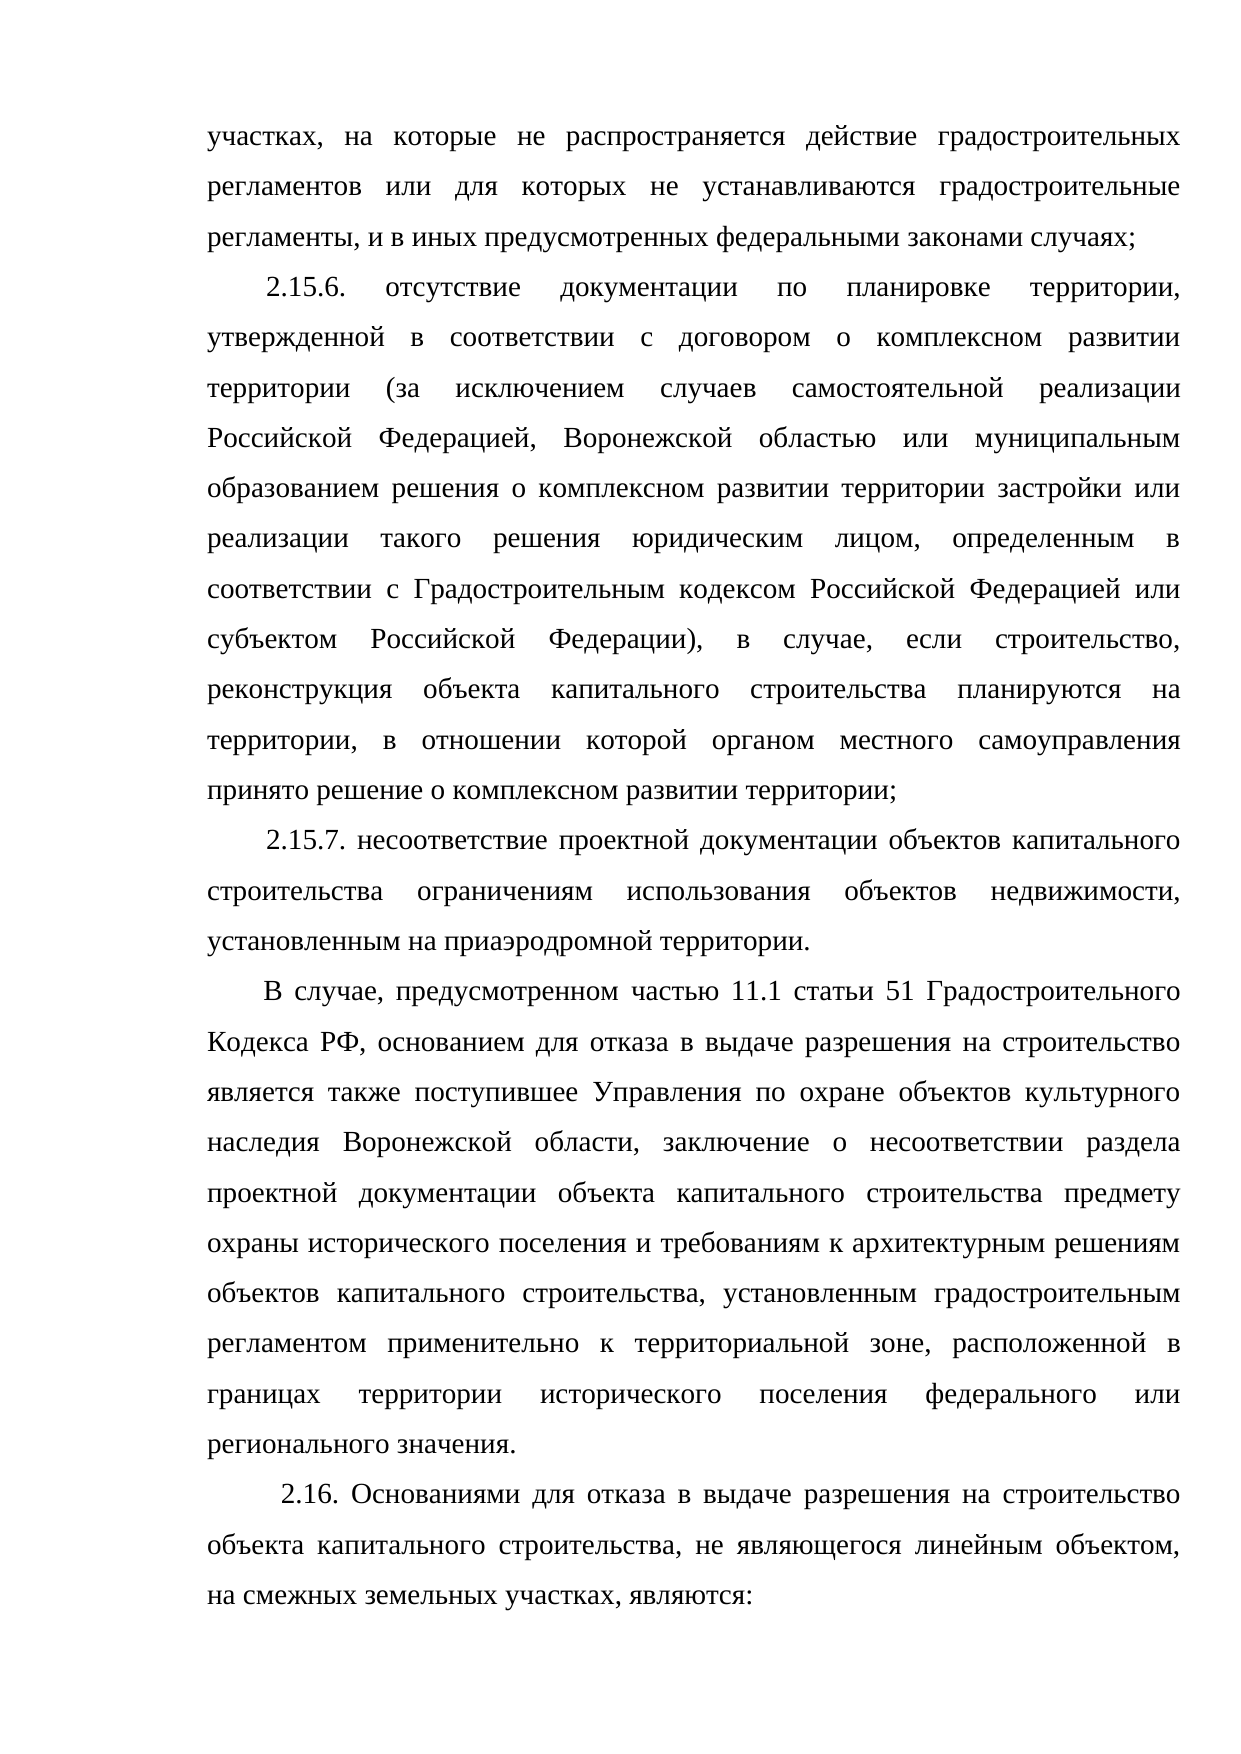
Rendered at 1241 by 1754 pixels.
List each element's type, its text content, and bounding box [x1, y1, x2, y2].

text В случае, предусмотренном частью 11.1 статьи 51 Градостроительного Кодекса РФ, основанием для отказа в выдаче разрешения на строительство является также поступившее Управления по охране объектов культурного наследия Воронежской области, заключение о несоответствии раздела проектной документации объекта капитального строительства предмету охраны исторического поселения и требованиям к архитектурным решениям объектов капитального строительства, установленным градостроительным регламентом применительно к территориальной зоне, расположенной в границах территории исторического поселения федерального или регионального значения. [207, 973, 1181, 1460]
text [207, 118, 1181, 252]
text 2.16. Основаниями для отказа в выдаче разрешения на строительство объекта капитального строительства, не являющегося линейным объектом, на смежных земельных участках, являются: [207, 1477, 1181, 1611]
text 2.15.6. отсутствие документации по планировке территории, утвержденной в соответствии с договором о комплексном развитии территории (за исключением случаев самостоятельной реализации Российской Федерацией, Воронежской областью или муниципальным образованием решения о комплексном развитии территории застройки или реализации такого решения юридическим лицом, определенным в соответствии с Градостроительным кодексом Российской Федерацией или субъектом Российской Федерации), в случае, если строительство, реконструкция объекта капитального строительства планируются на территории, в отношении которой органом местного самоуправления принято решение о комплексном развитии территории; [207, 269, 1181, 806]
text 2.15.7. несоответствие проектной документации объектов капитального строительства ограничениям использования объектов недвижимости, установленным на приаэродромной территории. [207, 822, 1181, 957]
